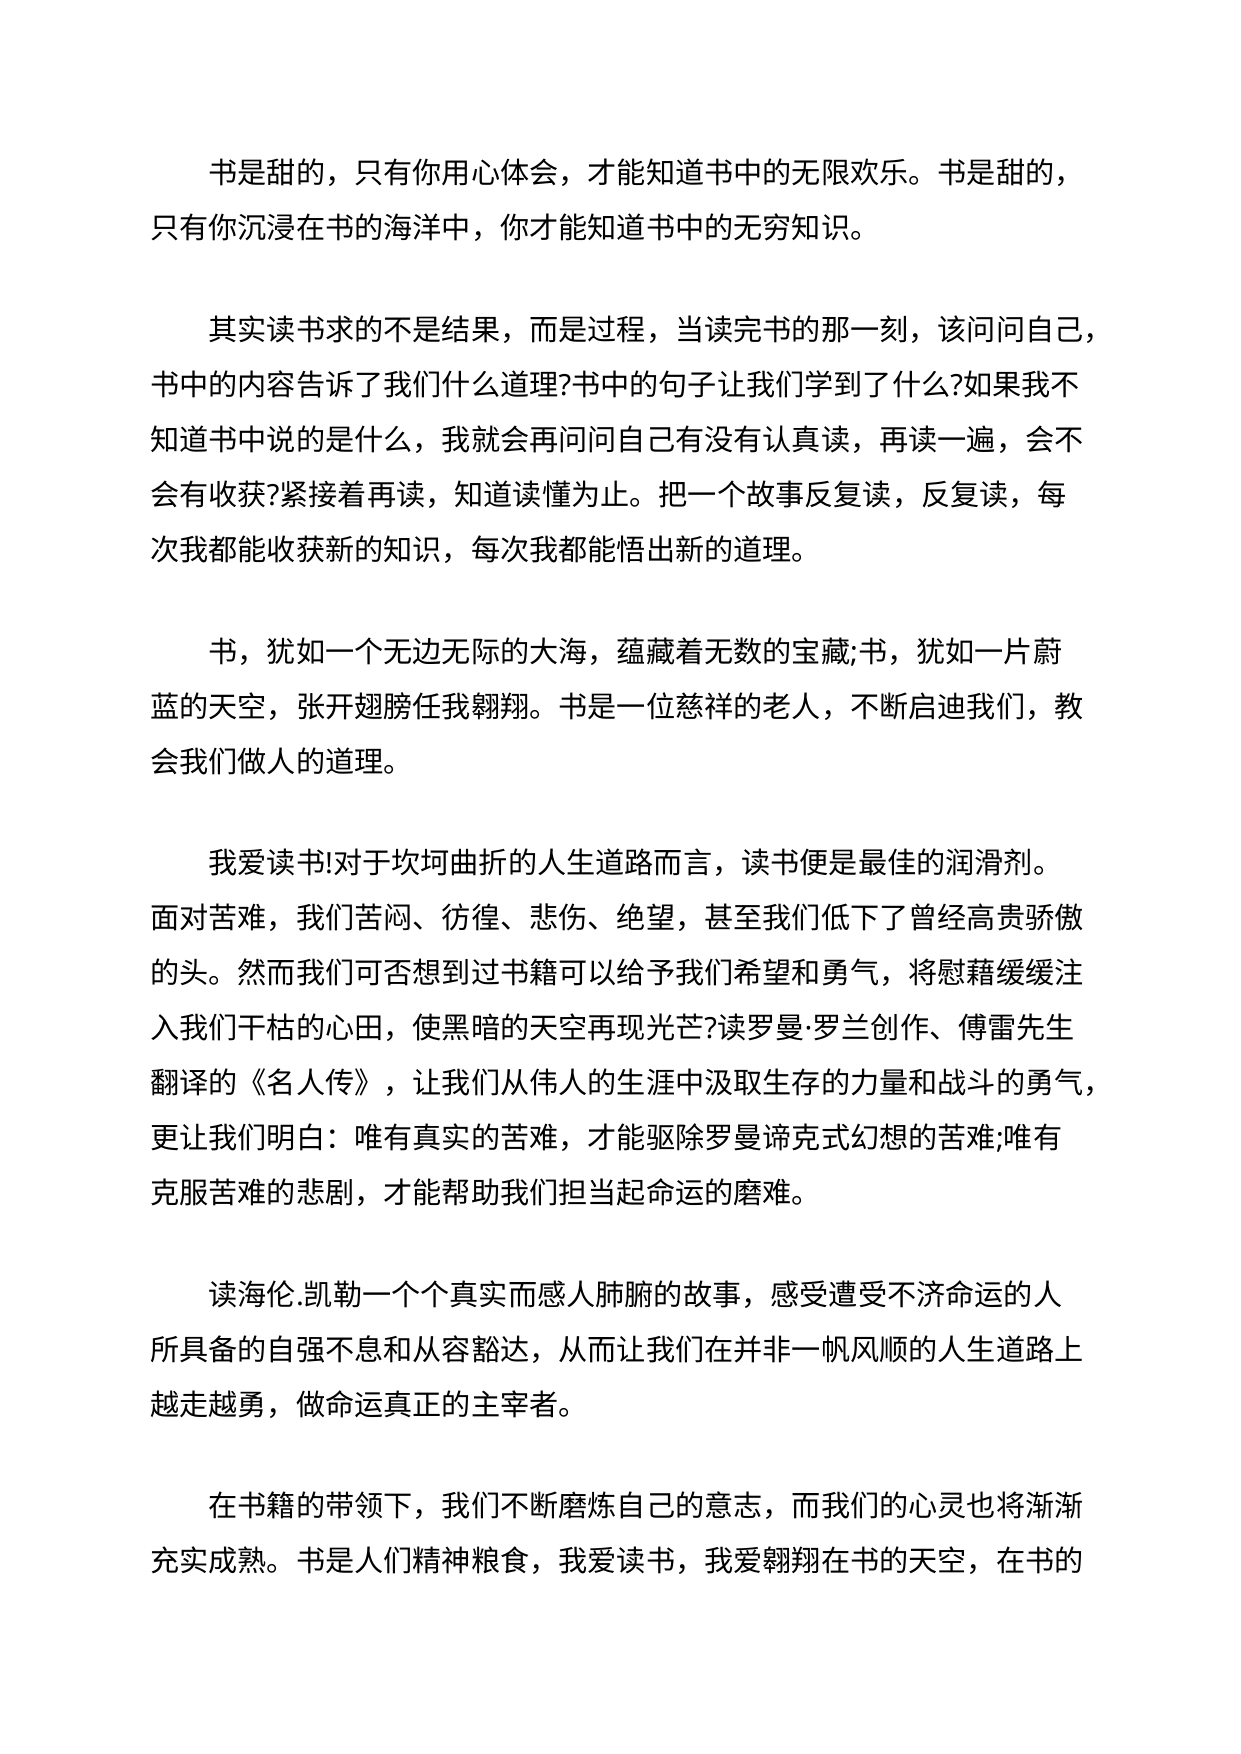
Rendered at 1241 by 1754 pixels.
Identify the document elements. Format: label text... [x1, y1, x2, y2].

text 我爱读书!对于坎坷曲折的人生道路而言，读书便是最佳的润滑剂。面对苦难，我们苦闷、彷徨、悲伤、绝望，甚至我们低下了曾经高贵骄傲的头。然而我们可否想到过书籍可以给予我们希望和勇气，将慰藉缓缓注入我们干枯的心田，使黑暗的天空再现光芒?读罗曼·罗兰创作、傅雷先生翻译的《名人传》，让我们从伟人的生涯中汲取生存的力量和战斗的勇气，更让我们明白：唯有真实的苦难，才能驱除罗曼谛克式幻想的苦难;唯有克服苦难的悲剧，才能帮助我们担当起命运的磨难。 [150, 840, 1090, 1212]
text 书，犹如一个无边无际的大海，蕴藏着无数的宝藏;书，犹如一片蔚蓝的天空，张开翅膀任我翱翔。书是一位慈祥的老人，不断启迪我们，教会我们做人的道理。 [150, 628, 1090, 780]
text 书是甜的，只有你用心体会，才能知道书中的无限欢乐。书是甜的，只有你沉浸在书的海洋中，你才能知道书中的无穷知识。 [150, 150, 1090, 247]
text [150, 1483, 1090, 1580]
text 其实读书求的不是结果，而是过程，当读完书的那一刻，该问问自己，书中的内容告诉了我们什么道理?书中的句子让我们学到了什么?如果我不知道书中说的是什么，我就会再问问自己有没有认真读，再读一遍，会不会有收获?紧接着再读，知道读懂为止。把一个故事反复读，反复读，每次我都能收获新的知识，每次我都能悟出新的道理。 [150, 307, 1090, 569]
text 读海伦.凯勒一个个真实而感人肺腑的故事，感受遭受不济命运的人所具备的自强不息和从容豁达，从而让我们在并非一帆风顺的人生道路上越走越勇，做命运真正的主宰者。 [150, 1271, 1090, 1423]
